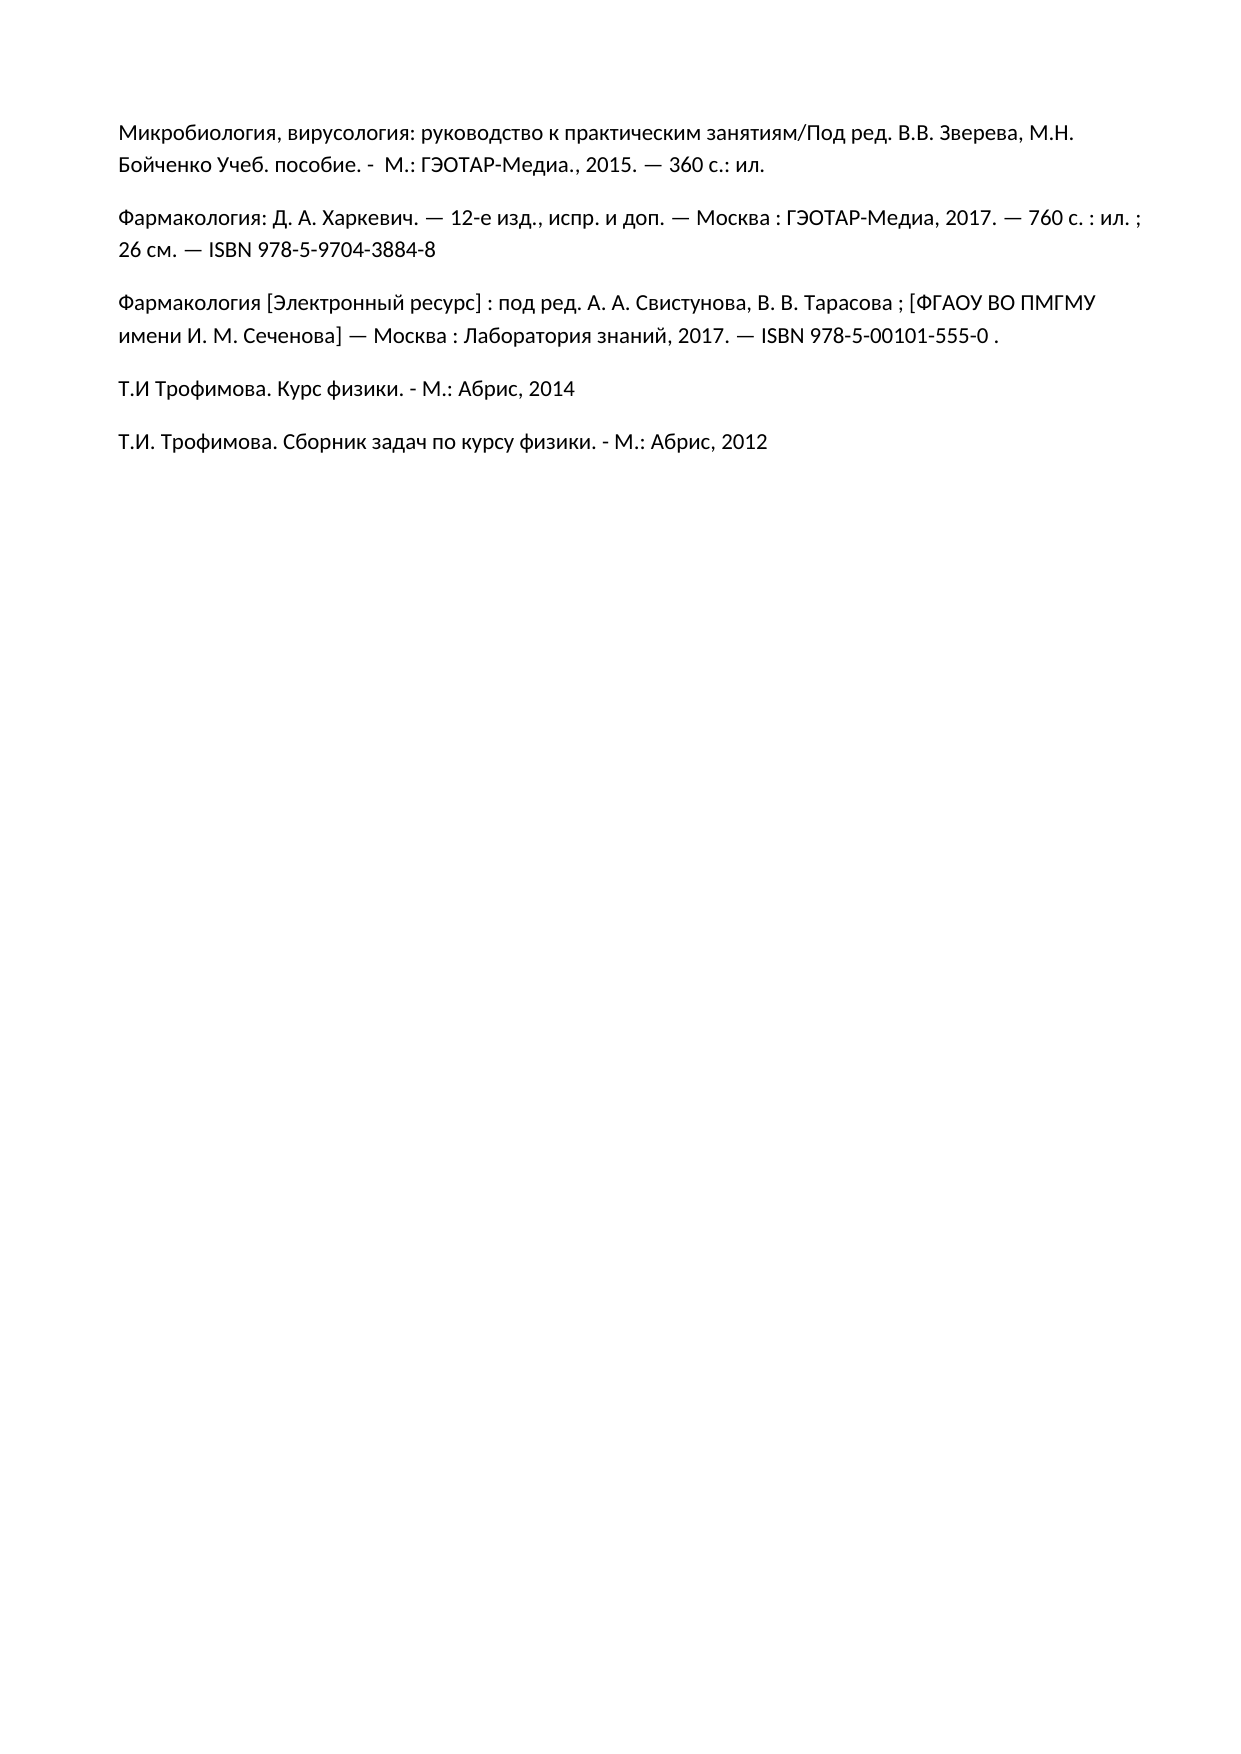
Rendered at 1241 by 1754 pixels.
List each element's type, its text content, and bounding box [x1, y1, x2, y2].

text Т.И Трофимова. Курс физики. - М.: Абрис, 2014 [118, 374, 1152, 402]
text Фармакология [Электронный ресурс] : под ред. А. А. Свистунова, В. В. Тарасова ; [ФГАОУ ВО ПМГМУ имени И. М. Сеченова] — Москва : Лаборатория знаний, 2017. — ISBN 978-5-00101-555-0 . [118, 288, 1152, 349]
text Фармакология: Д. А. Харкевич. — 12-е изд., испр. и доп. — Москва : ГЭОТАР-Медиа, 2017. — 760 с. : ил. ; 26 см. — ISBN 978-5-9704-3884-8 [118, 203, 1152, 263]
text Т.И. Трофимова. Сборник задач по курсу физики. - М.: Абрис, 2012 [118, 427, 1152, 455]
text Микробиология, вирусология: руководство к практическим занятиям/Под ред. В.В. Зверева, М.Н. Бойченко Учеб. пособие. - М.: ГЭОТАР-Медиа., 2015. — 360 с.: ил. [118, 118, 1152, 178]
